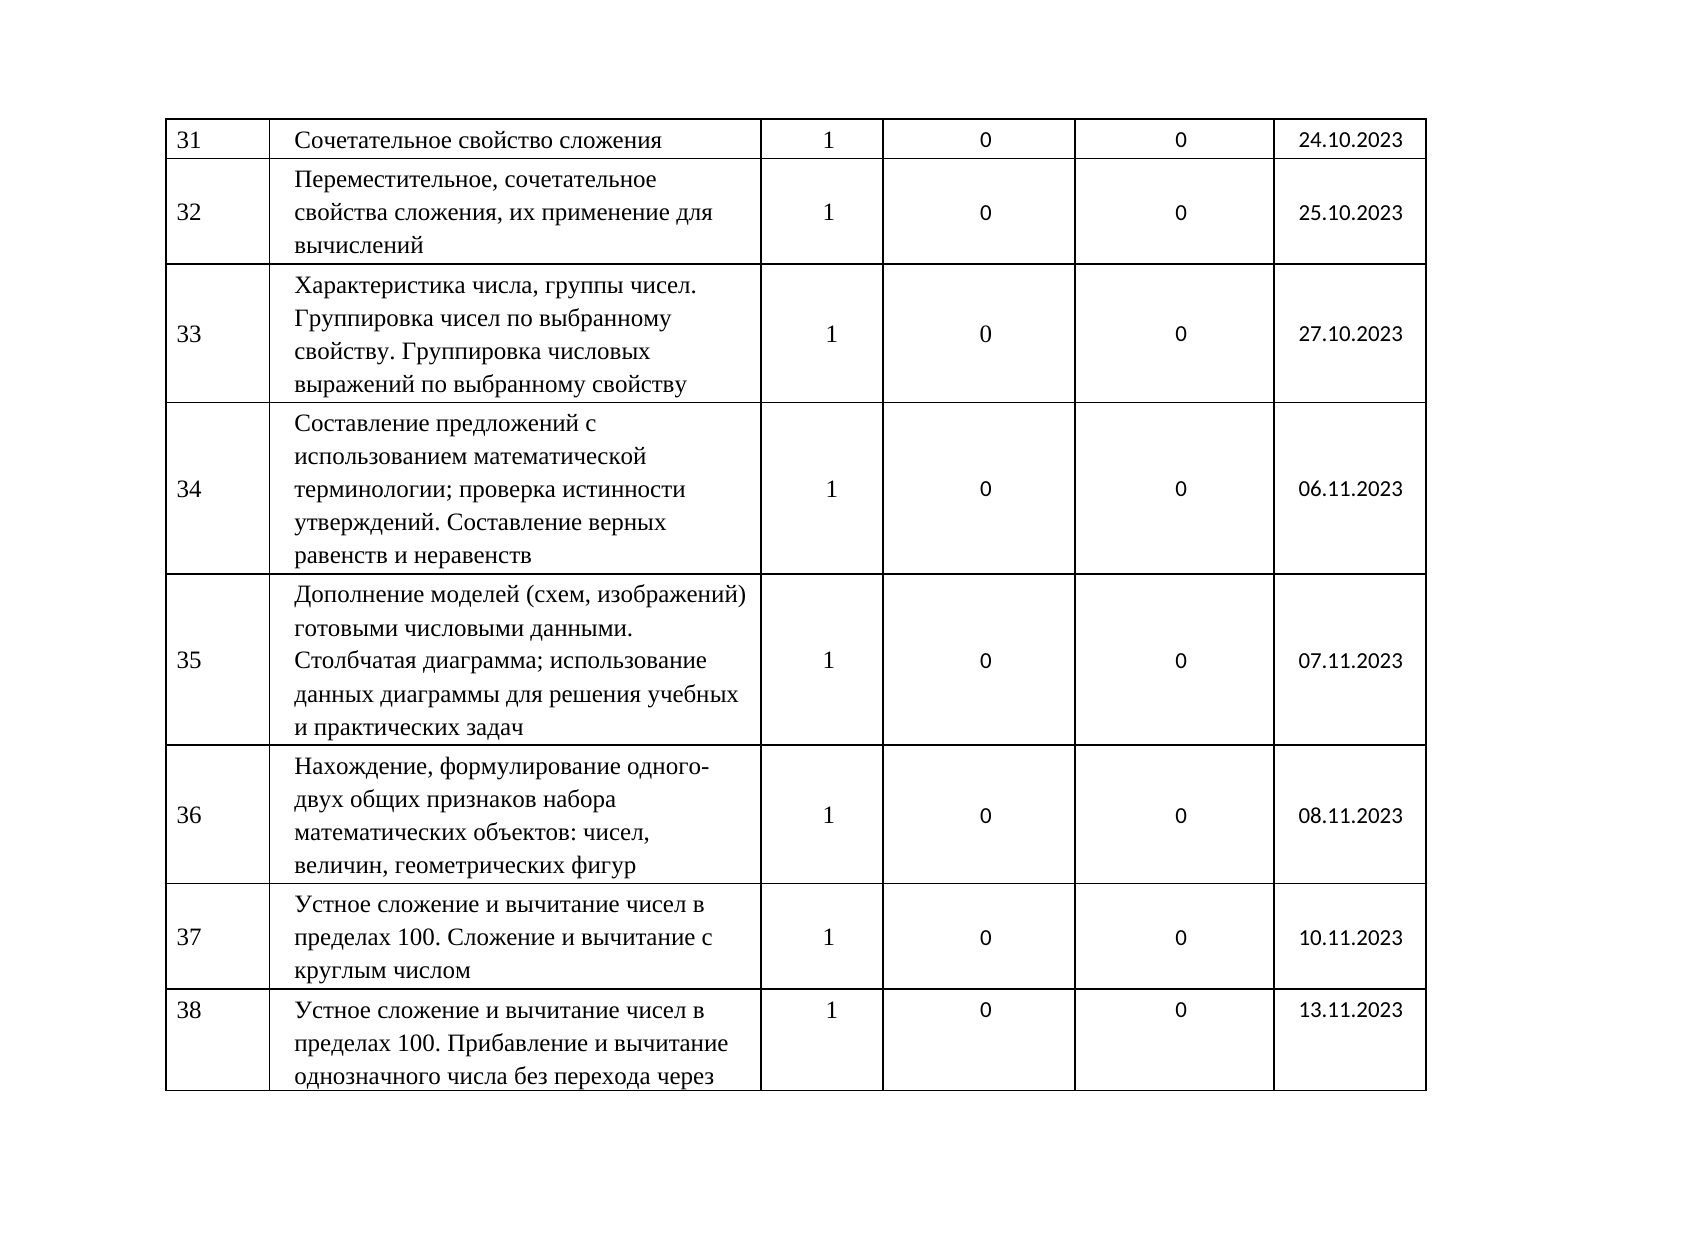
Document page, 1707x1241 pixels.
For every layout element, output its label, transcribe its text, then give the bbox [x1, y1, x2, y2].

table_cell 0 [1076, 575, 1273, 744]
table_cell 37 [167, 884, 269, 988]
table_cell 0 [884, 159, 1074, 263]
table_cell Дополнение моделей (схем, изображений) готовыми числовыми данными. Столбчатая диаграмма; использование данных диаграммы для решения учебных и практических задач [270, 575, 760, 744]
table_cell 33 [167, 265, 269, 401]
table_cell 34 [167, 403, 269, 573]
table_cell 13.11.2023 [1275, 990, 1425, 1090]
table_cell 1 [762, 265, 882, 401]
table_cell 36 [167, 746, 269, 883]
table_cell 25.10.2023 [1275, 159, 1425, 263]
table_cell Переместительное, сочетательное свойства сложения, их применение для вычислений [270, 159, 760, 263]
table_cell 1 [762, 159, 882, 263]
table_cell 1 [762, 746, 882, 883]
table_cell Нахождение, формулирование одного-двух общих признаков набора математических объектов: чисел, величин, геометрических фигур [270, 746, 760, 883]
table_cell 32 [167, 159, 269, 263]
table_cell 07.11.2023 [1275, 575, 1425, 744]
table_cell Сочетательное свойство сложения [270, 120, 760, 157]
table_cell 31 [167, 120, 269, 157]
table_cell 06.11.2023 [1275, 403, 1425, 573]
table_cell 0 [1076, 990, 1273, 1090]
table_cell 0 [884, 990, 1074, 1090]
table_cell 1 [762, 884, 882, 988]
table_cell 0 [884, 884, 1074, 988]
table_cell Составление предложений с использованием математической терминологии; проверка истинности утверждений. Составление верных равенств и неравенств [270, 403, 760, 573]
table_cell 0 [1076, 265, 1273, 401]
table_cell 1 [762, 575, 882, 744]
table_cell 0 [884, 575, 1074, 744]
table_cell 0 [884, 746, 1074, 883]
table_cell 38 [167, 990, 269, 1090]
table_cell 0 [884, 403, 1074, 573]
table_cell 35 [167, 575, 269, 744]
table_cell 10.11.2023 [1275, 884, 1425, 988]
table_cell 0 [1076, 746, 1273, 883]
table_cell 0 [1076, 403, 1273, 573]
table_cell 0 [1076, 159, 1273, 263]
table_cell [270, 990, 760, 1090]
table_cell 27.10.2023 [1275, 265, 1425, 401]
table_cell 1 [762, 120, 882, 157]
table_cell 0 [884, 120, 1074, 157]
table_cell 24.10.2023 [1275, 120, 1425, 157]
table_cell 0 [884, 265, 1074, 401]
table_cell Устное сложение и вычитание чисел в пределах 100. Сложение и вычитание с круглым числом [270, 884, 760, 988]
table_cell 1 [762, 403, 882, 573]
table_cell 08.11.2023 [1275, 746, 1425, 883]
table_cell 1 [762, 990, 882, 1090]
table_cell 0 [1076, 120, 1273, 157]
table_cell 0 [1076, 884, 1273, 988]
table_cell Характеристика числа, группы чисел. Группировка чисел по выбранному свойству. Группировка числовых выражений по выбранному свойству [270, 265, 760, 401]
